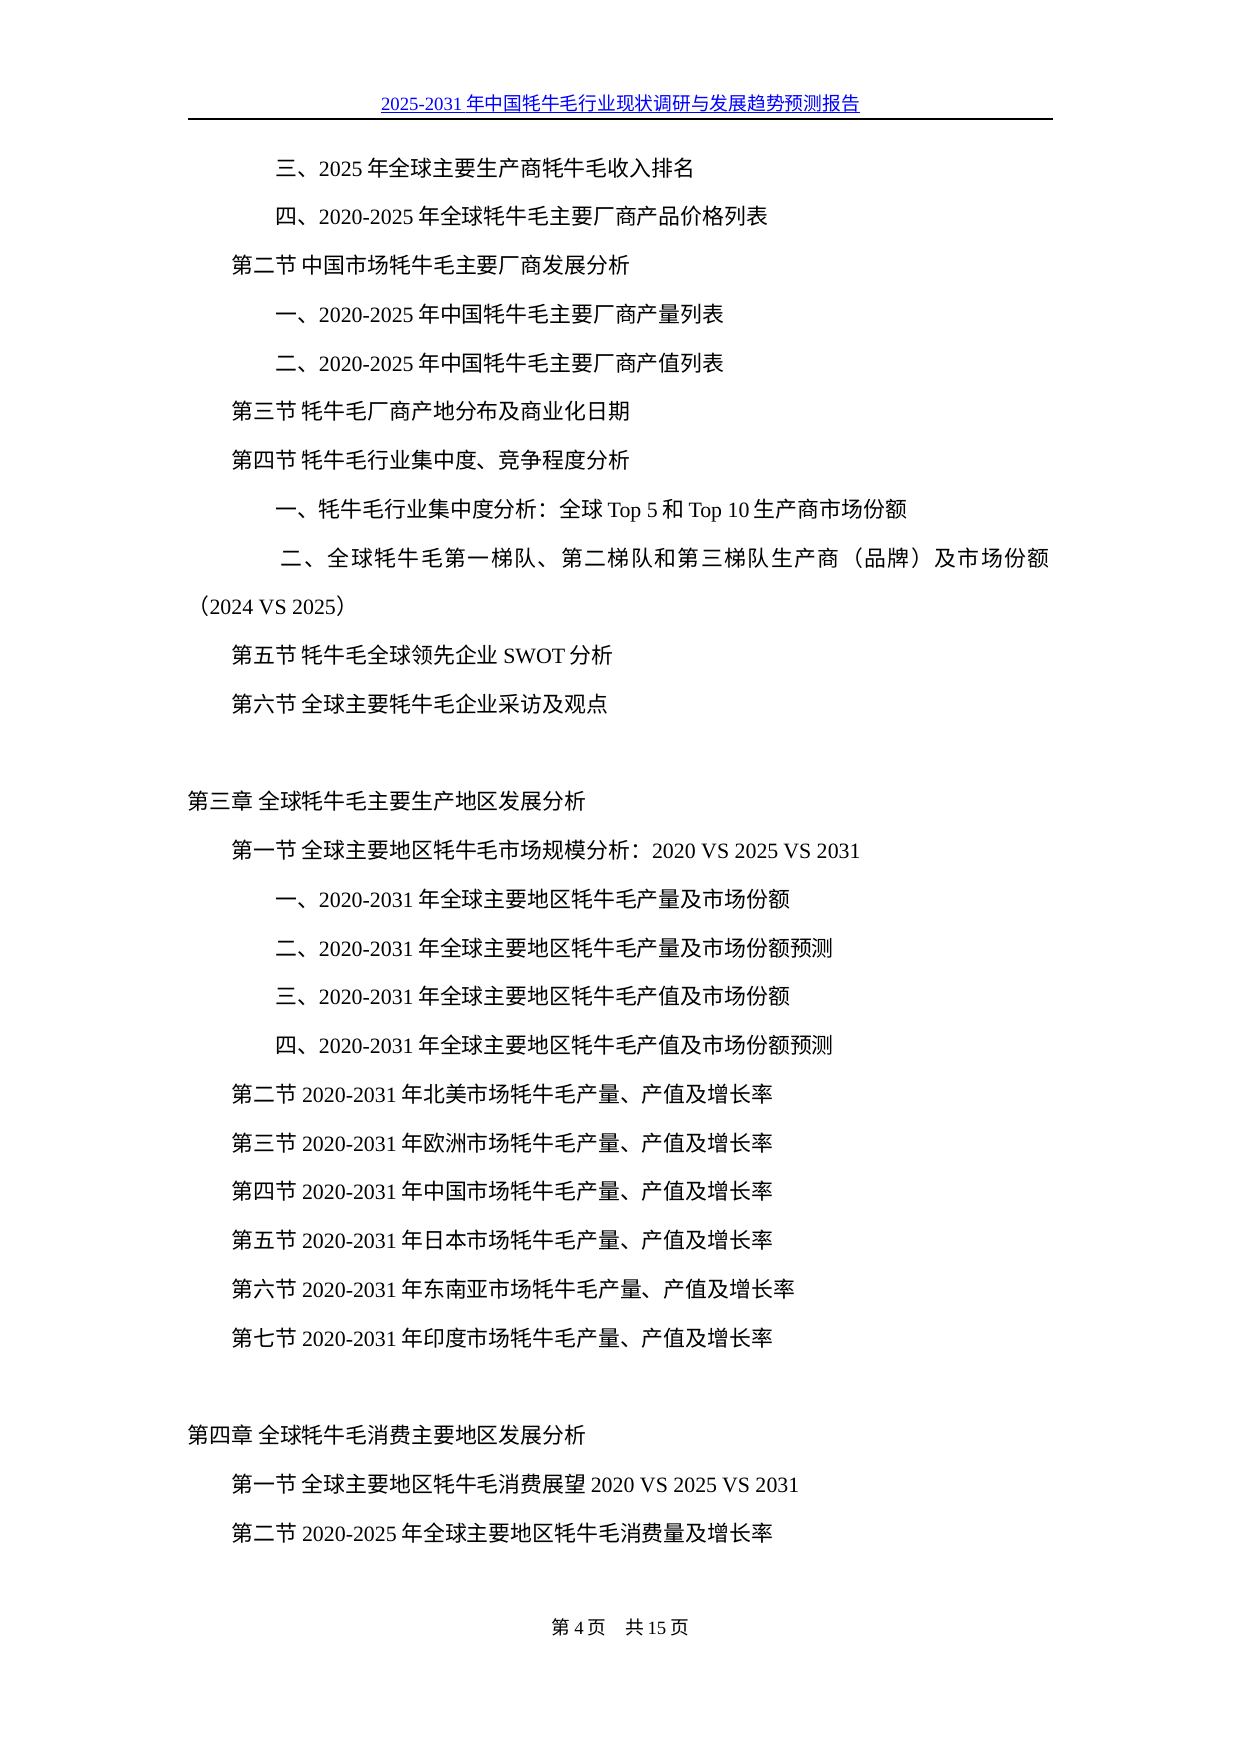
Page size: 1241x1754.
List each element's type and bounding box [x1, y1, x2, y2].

text [187, 150, 1053, 1548]
